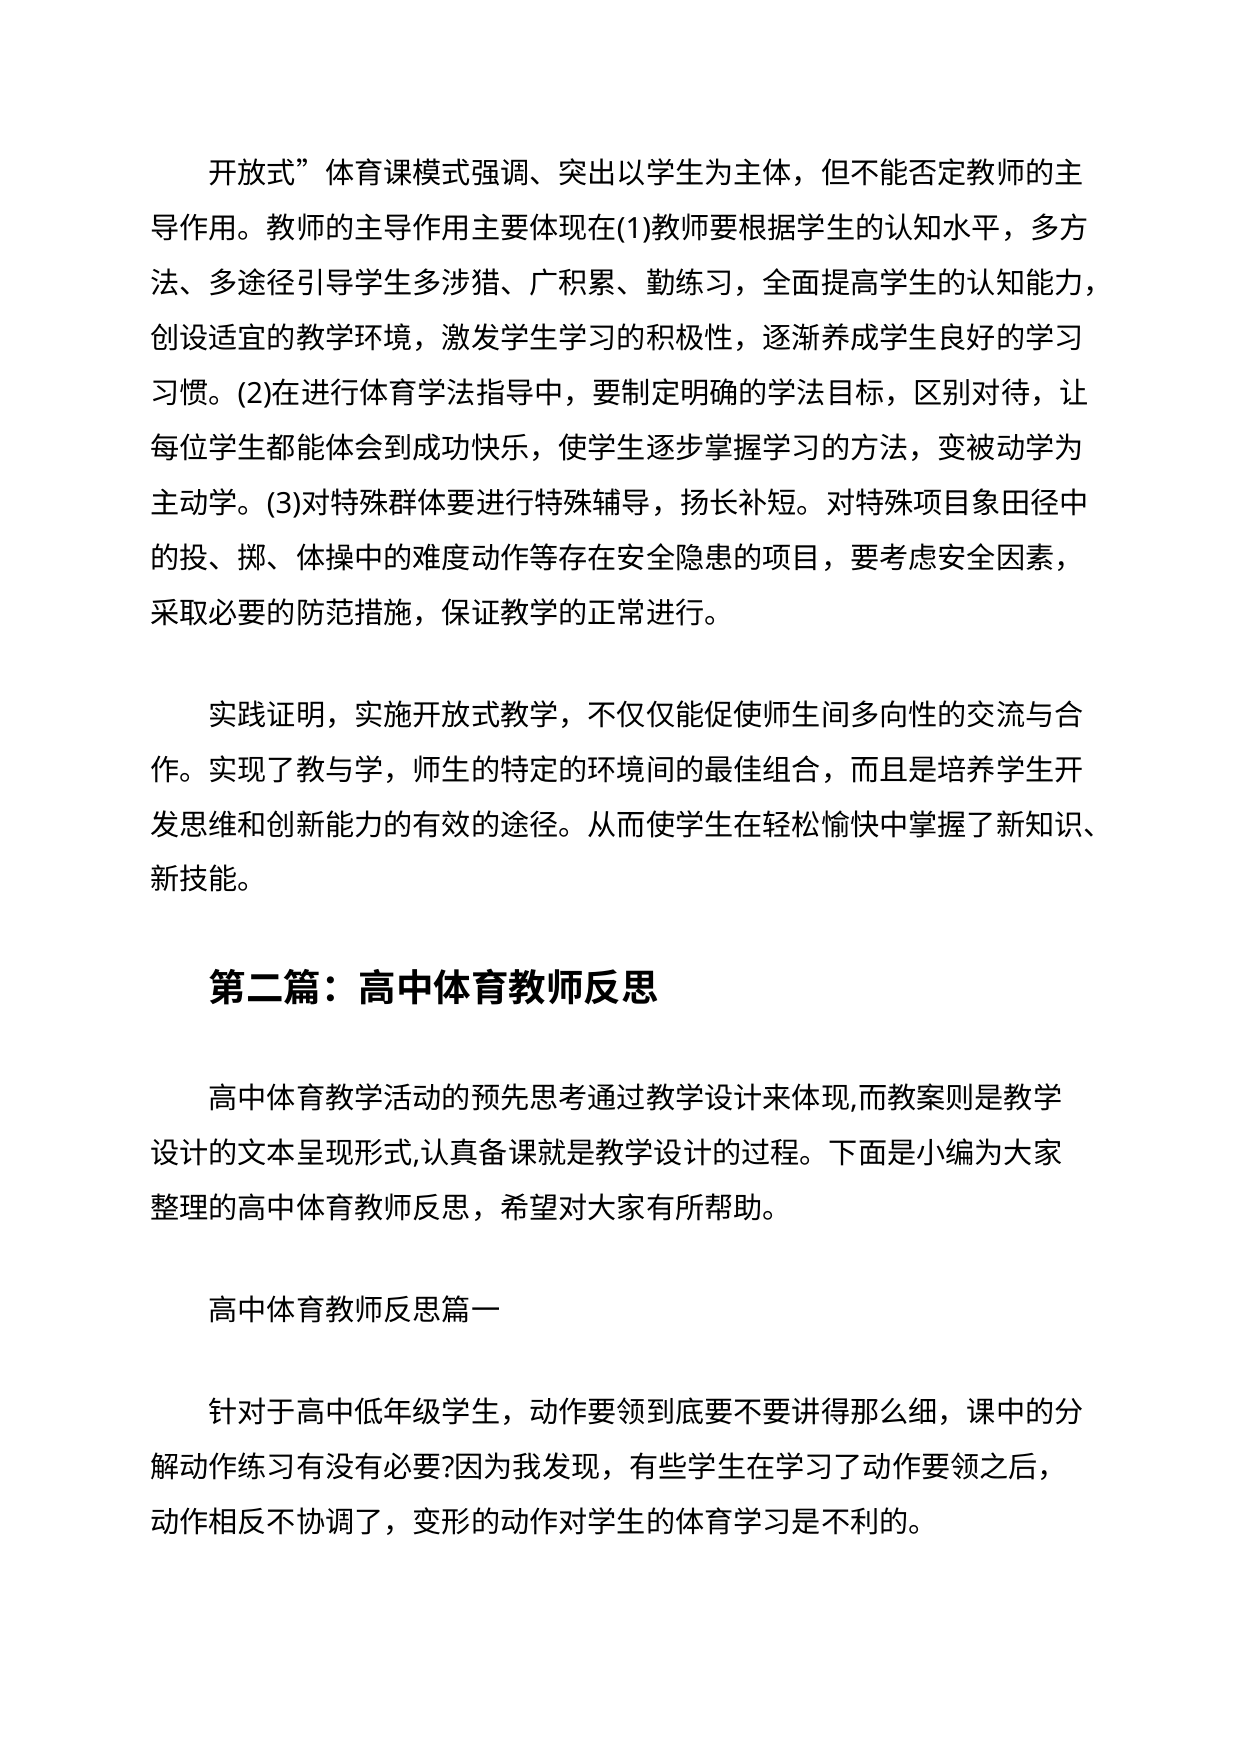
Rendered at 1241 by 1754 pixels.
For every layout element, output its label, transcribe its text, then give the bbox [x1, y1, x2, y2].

text 针对于高中低年级学生，动作要领到底要不要讲得那么细，课中的分解动作练习有没有必要?因为我发现，有些学生在学习了动作要领之后，动作相反不协调了，变形的动作对学生的体育学习是不利的。 [150, 1389, 1090, 1541]
text 高中体育教师反思篇一 [150, 1287, 1090, 1329]
text 开放式”体育课模式强调、突出以学生为主体，但不能否定教师的主导作用。教师的主导作用主要体现在(1)教师要根据学生的认知水平，多方法、多途径引导学生多涉猎、广积累、勤练习，全面提高学生的认知能力，创设适宜的教学环境，激发学生学习的积极性，逐渐养成学生良好的学习习惯。(2)在进行体育学法指导中，要制定明确的学法目标，区别对待，让每位学生都能体会到成功快乐，使学生逐步掌握学习的方法，变被动学为主动学。(3)对特殊群体要进行特殊辅导，扬长补短。对特殊项目象田径中的投、掷、体操中的难度动作等存在安全隐患的项目，要考虑安全因素，采取必要的防范措施，保证教学的正常进行。 [150, 150, 1090, 632]
text 实践证明，实施开放式教学，不仅仅能促使师生间多向性的交流与合作。实现了教与学，师生的特定的环境间的最佳组合，而且是培养学生开发思维和创新能力的有效的途径。从而使学生在轻松愉快中掌握了新知识、新技能。 [150, 691, 1090, 898]
text 第二篇：高中体育教师反思 [150, 958, 1090, 1012]
text 高中体育教学活动的预先思考通过教学设计来体现,而教案则是教学设计的文本呈现形式,认真备课就是教学设计的过程。下面是小编为大家整理的高中体育教师反思，希望对大家有所帮助。 [150, 1075, 1090, 1227]
